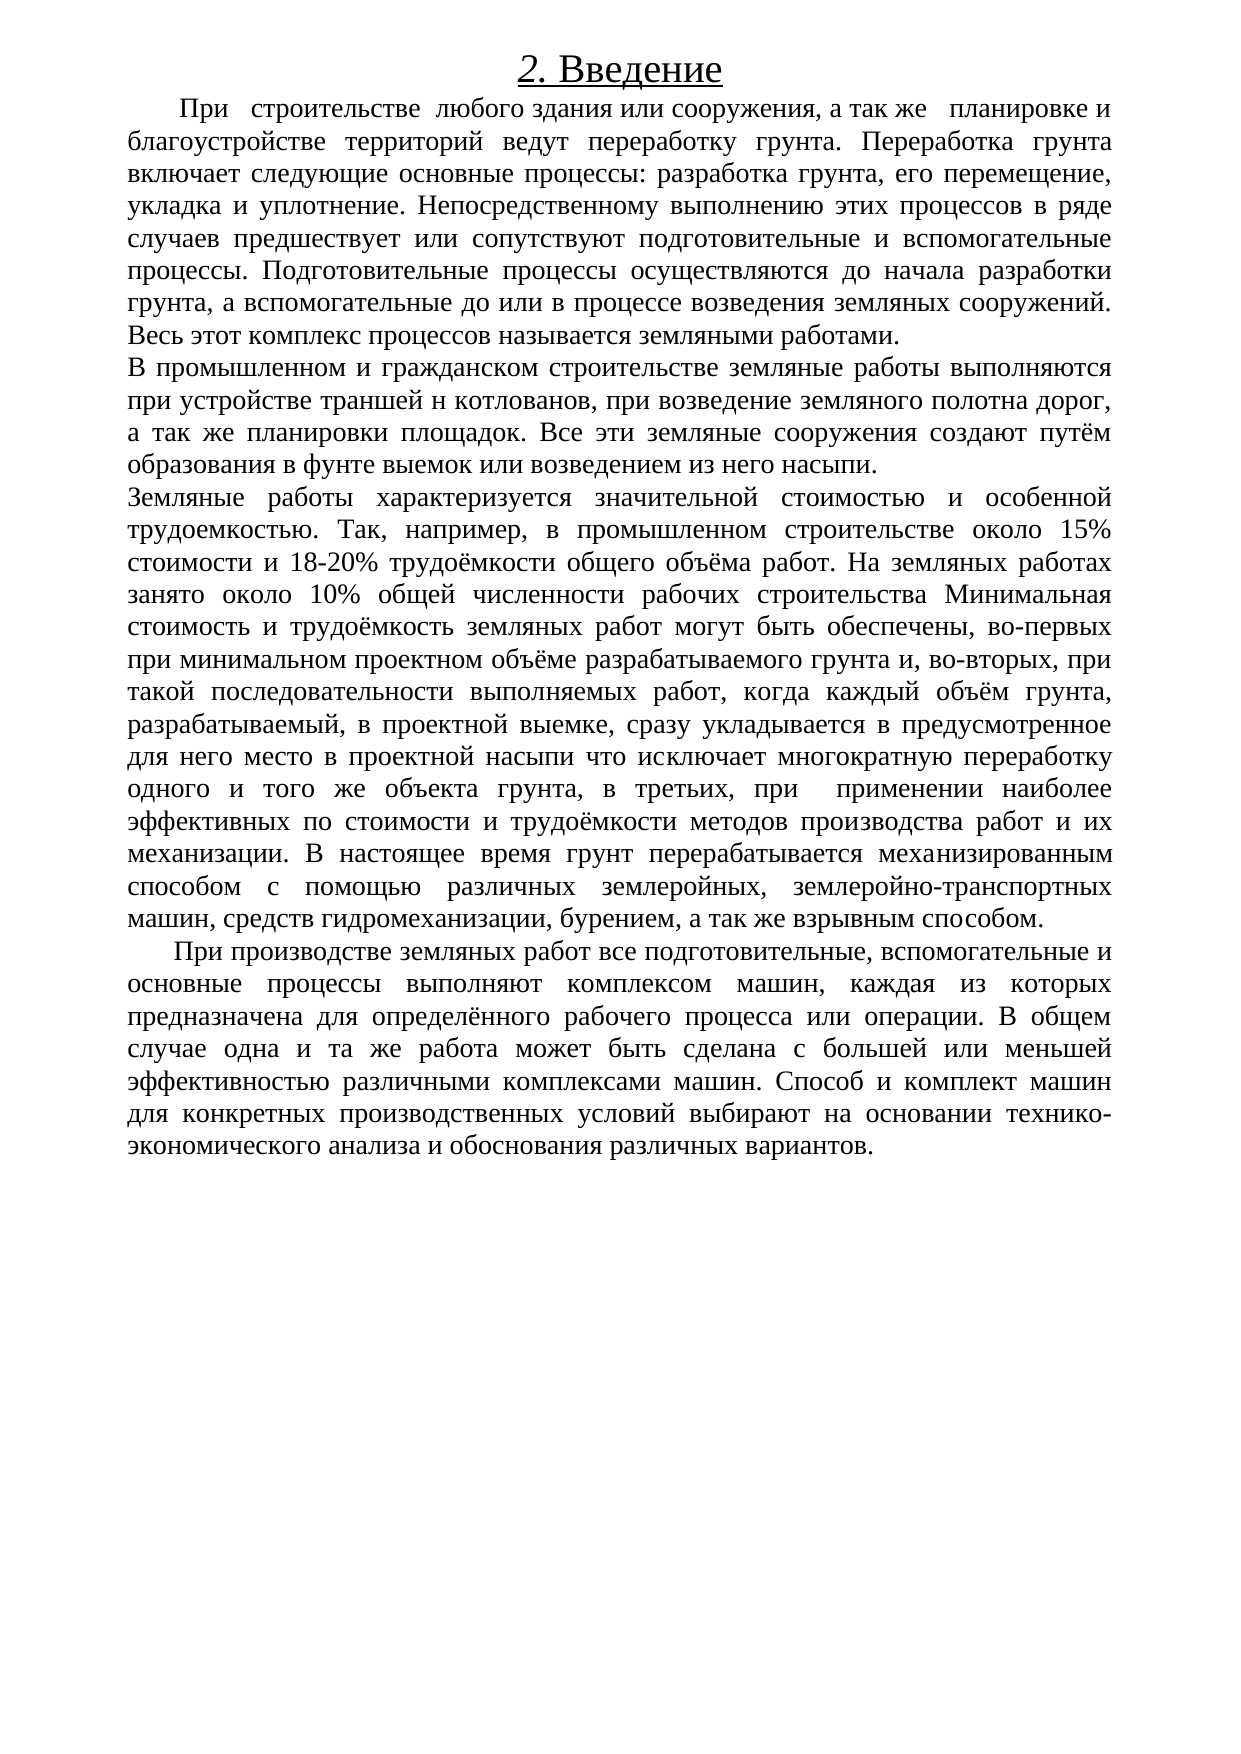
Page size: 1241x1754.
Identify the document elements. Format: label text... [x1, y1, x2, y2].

text Земляные работы характеризуется значительной стоимостью и особенной трудоемкостью. Так, например, в промышленном строительстве около 15% стоимости и 18-20% трудоёмкости общего объёма работ. На земляных работах занято около 10% общей численности рабочих строительства Минимальная стоимость и трудоёмкость земляных работ могут быть обеспечены, во-первых при минимальном проектном объёме разрабатываемого грунта и, во-вторых, при такой последовательности выполняемых работ, когда каждый объём грунта, разрабатываемый, в проектной выемке, сразу укладывается в предусмотренное для него место в проектной насыпи что исключает многократную переработку одного и того же объекта грунта, в третьих, при применении наиболее эффективных по стоимости и трудоёмкости методов производства работ и их механизации. В настоящее время грунт перерабатывается механизированным способом с помощью различных землеройных, землеройно-транспортных машин, средств гидромеханизации, бурением, а так же взрывным способом. [127, 480, 1113, 933]
text При строительстве любого здания или сооружения, а так же планировке и благоустройстве территорий ведут переработку грунта. Переработка грунта включает следующие основные процессы: разработка грунта, его перемещение, укладка и уплотнение. Непосредственному выполнению этих процессов в ряде случаев предшествует или сопутствуют подготовительные и вспомогательные процессы. Подготовительные процессы осуществляются до начала разработки грунта, а вспомогательные до или в процессе возведения земляных сооружений. Весь этот комплекс процессов называется земляными работами. [127, 91, 1113, 350]
text При производстве земляных работ все подготовительные, вспомогательные и основные процессы выполняют комплексом машин, каждая из которых предназначена для определённого рабочего процесса или операции. В общем случае одна и та же работа может быть сделана с большей или меньшей эффективностью различными комплексами машин. Способ и комплект машин для конкретных производственных условий выбирают на основании технико-экономического анализа и обоснования различных вариантов. [127, 934, 1113, 1161]
text 2. Введение [127, 44, 1113, 91]
text В промышленном и гражданском строительстве земляные работы выполняются при устройстве траншей н котлованов, при возведение земляного полотна дорог, а так же планировки площадок. Все эти земляные сооружения создают путём образования в фунте выемок или возведением из него насыпи. [127, 350, 1113, 480]
